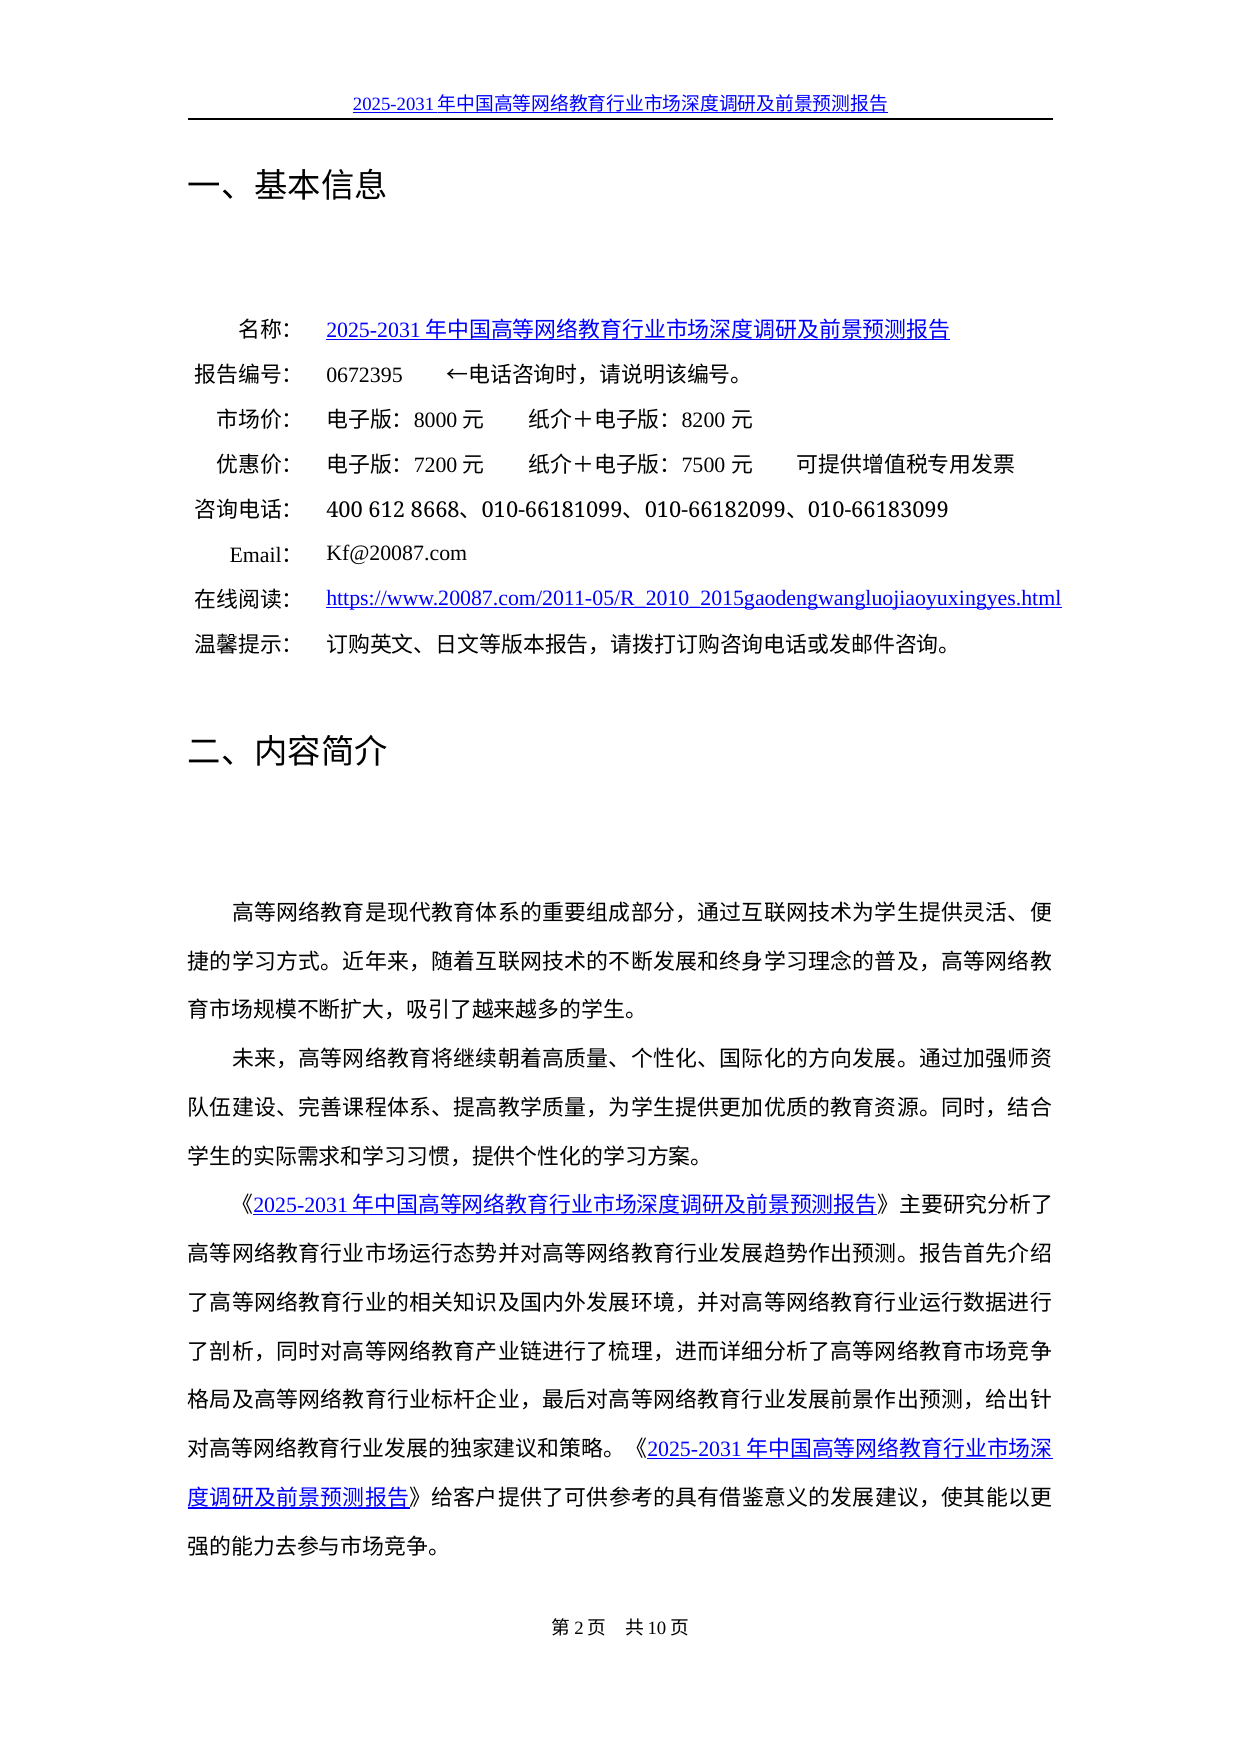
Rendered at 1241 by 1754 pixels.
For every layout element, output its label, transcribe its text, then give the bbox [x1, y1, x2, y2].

title 一、基本信息 [187, 150, 1053, 215]
table_cell 温馨提示： [167, 627, 315, 672]
table_cell 0672395 ←电话咨询时，请说明该编号。 [315, 357, 1073, 402]
table_cell 优惠价： [167, 447, 315, 492]
table_cell Email： [167, 537, 315, 582]
table_cell 订购英文、日文等版本报告，请拨打订购咨询电话或发邮件咨询。 [315, 627, 1073, 672]
table_cell Kf@20087.com [315, 537, 1073, 582]
table_cell 咨询电话： [167, 492, 315, 537]
table_header 名称： [167, 312, 315, 357]
table_cell 市场价： [167, 402, 315, 447]
table_cell [315, 582, 1073, 627]
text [187, 894, 1053, 1561]
table_cell 400 612 8668、010-66181099、010-66182099、010-66183099 [315, 492, 1073, 537]
table_cell 电子版：7200 元 纸介＋电子版：7500 元 可提供增值税专用发票 [315, 447, 1073, 492]
table_cell 电子版：8000 元 纸介＋电子版：8200 元 [315, 402, 1073, 447]
title 二、内容简介 [187, 717, 1053, 782]
table_cell 在线阅读： [167, 582, 315, 627]
table_header 2025-2031年中国高等网络教育行业市场深度调研及前景预测报告 [315, 312, 1073, 357]
table_cell 报告编号： [167, 357, 315, 402]
